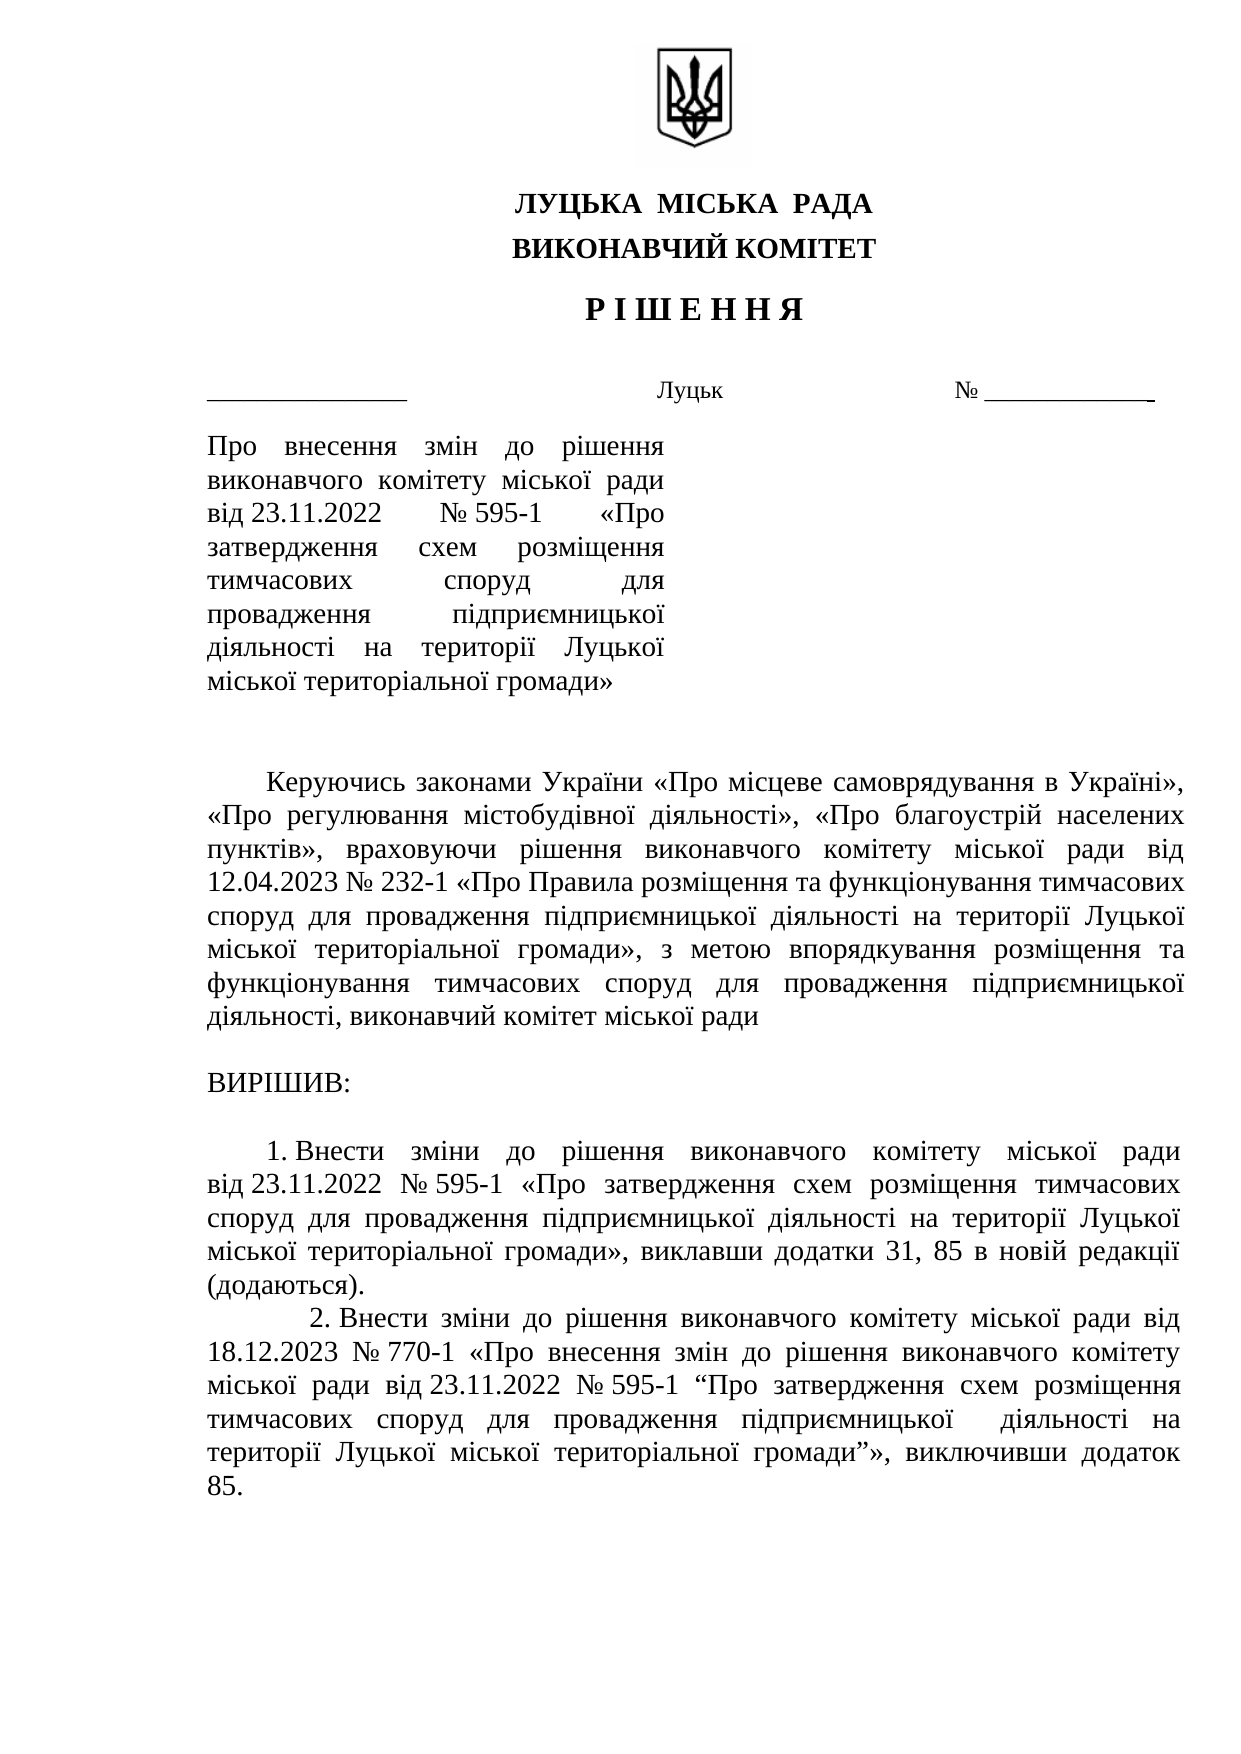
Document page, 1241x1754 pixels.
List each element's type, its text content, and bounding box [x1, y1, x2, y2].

text Керуючись законами України «Про місцеве самоврядування в Україні», «Про регулювання містобудівної діяльності», «Про благоустрій населених пунктів», враховуючи рішення виконавчого комітету міської ради від 12.04.2023 № 232-1 «Про Правила розміщення та функціонування тимчасових споруд для провадження підприємницької діяльності на території Луцької міської територіальної громади», з метою впорядкування розміщення та функціонування тимчасових споруд для провадження підприємницької діяльності, виконавчий комітет міської ради [207, 764, 1185, 1032]
text Про внесення змін до рішення виконавчого комітету міської ради від 23.11.2022 № 595-1 «Про затвердження схем розміщення тимчасових споруд для провадження підприємницької діяльності на території Луцької міської територіальної громади» [207, 428, 664, 697]
text 2. Внести зміни до рішення виконавчого комітету міської ради від 18.12.2023 № 770-1 «Про внесення змін до рішення виконавчого комітету міської ради від 23.11.2022 № 595-1 “Про затвердження схем розміщення тимчасових споруд для провадження підприємницької діяльності на території Луцької міської територіальної громади”», виключивши додаток 85. [207, 1300, 1181, 1502]
subtitle Р І Ш Е Н Н Я [207, 289, 1181, 327]
subtitle ВИКОНАВЧИЙ КОМІТЕТ [207, 232, 1181, 265]
text ВИРІШИВ: [207, 1066, 1185, 1099]
text ________________ Луцьк № _____________ [207, 375, 1181, 404]
text 1. Внести зміни до рішення виконавчого комітету міської ради від 23.11.2022 № 595-1 «Про затвердження схем розміщення тимчасових споруд для провадження підприємницької діяльності на території Луцької міської територіальної громади», виклавши додатки 31, 85 в новій редакції (додаються). [207, 1133, 1181, 1300]
subtitle ЛУЦЬКА МІСЬКА РАДА [207, 186, 1181, 219]
